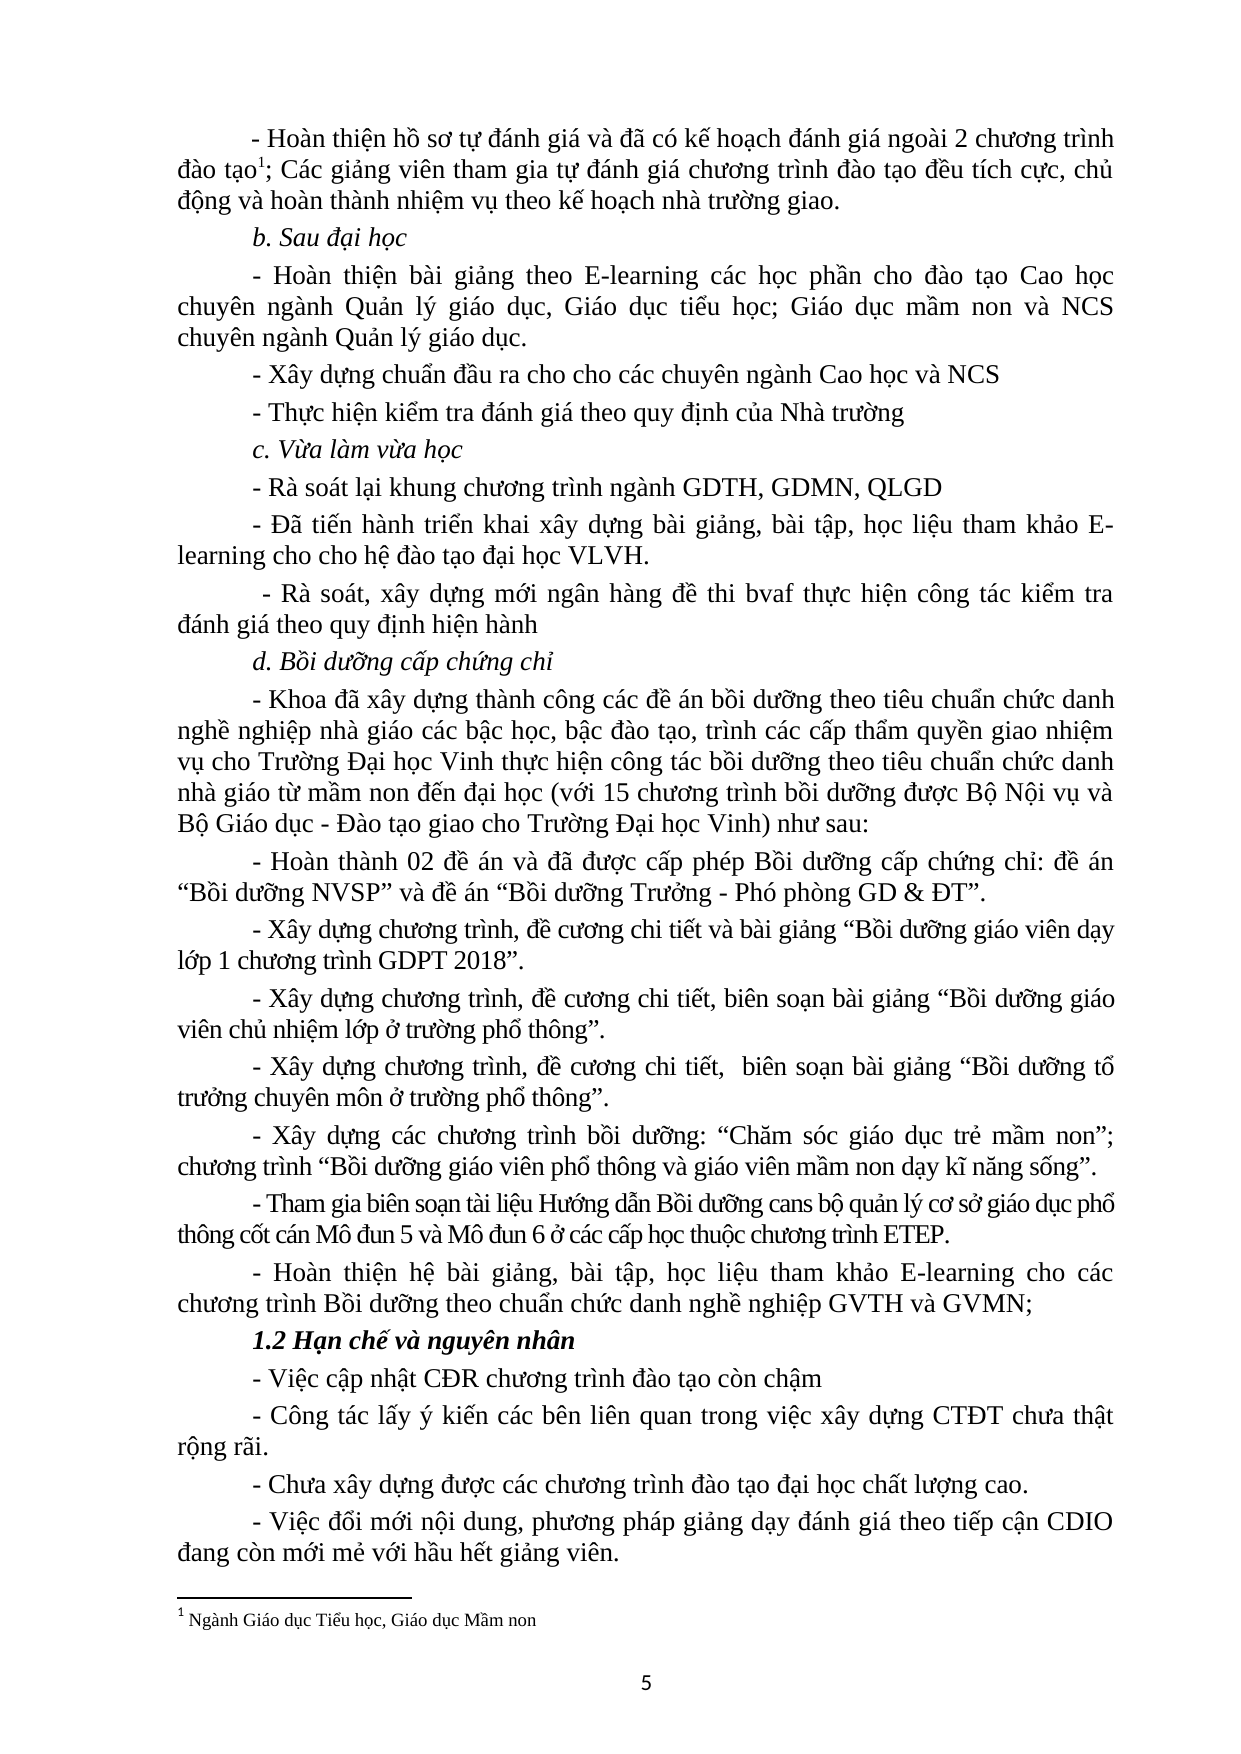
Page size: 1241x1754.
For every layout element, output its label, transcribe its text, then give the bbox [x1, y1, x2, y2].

text - Xây dựng chương trình, đề cương chi tiết và bài giảng “Bồi dưỡng giáo viên dạy lớp 1 chương trình GDPT 2018”. [177, 913, 1116, 976]
text - Rà soát, xây dựng mới ngân hàng đề thi bvaf thực hiện công tác kiểm tra đánh giá theo quy định hiện hành [177, 577, 1116, 639]
text c. Vừa làm vừa học [177, 433, 1116, 464]
text - Tham gia biên soạn tài liệu Hướng dẫn Bồi dưỡng cans bộ quản lý cơ sở giáo dục phổ thông cốt cán Mô đun 5 và Mô đun 6 ở các cấp học thuộc chương trình ETEP. [177, 1187, 1116, 1250]
text - Việc đổi mới nội dung, phương pháp giảng dạy đánh giá theo tiếp cận CDIO đang còn mới mẻ với hầu hết giảng viên. [177, 1505, 1116, 1567]
text b. Sau đại học [177, 222, 1116, 253]
text - Xây dựng chương trình, đề cương chi tiết, biên soạn bài giảng “Bồi dưỡng giáo viên chủ nhiệm lớp ở trường phổ thông”. [177, 982, 1116, 1044]
text - Hoàn thành 02 đề án và đã được cấp phép Bồi dưỡng cấp chứng chỉ: đề án “Bồi dưỡng NVSP” và đề án “Bồi dưỡng Trưởng - Phó phòng GD & ĐT”. [177, 845, 1116, 907]
text - Rà soát lại khung chương trình ngành GDTH, GDMN, QLGD [177, 471, 1116, 502]
text - Việc cập nhật CĐR chương trình đào tạo còn chậm [177, 1362, 1116, 1393]
text - Khoa đã xây dựng thành công các đề án bồi dưỡng theo tiêu chuẩn chức danh nghề nghiệp nhà giáo các bậc học, bậc đào tạo, trình các cấp thẩm quyền giao nhiệm vụ cho Trường Đại học Vinh thực hiện công tác bồi dưỡng theo tiêu chuẩn chức danh nhà giáo từ mầm non đến đại học (với 15 chương trình bồi dưỡng được Bộ Nội vụ và Bộ Giáo dục - Đào tạo giao cho Trường Đại học Vinh) như sau: [177, 683, 1116, 838]
text - Hoàn thiện bài giảng theo E-learning các học phần cho đào tạo Cao học chuyên ngành Quản lý giáo dục, Giáo dục tiểu học; Giáo dục mầm non và NCS chuyên ngành Quản lý giáo dục. [177, 259, 1116, 352]
text - Đã tiến hành triển khai xây dựng bài giảng, bài tập, học liệu tham khảo E-learning cho cho hệ đào tạo đại học VLVH. [177, 508, 1116, 571]
text - Xây dựng chương trình, đề cương chi tiết, biên soạn bài giảng “Bồi dưỡng tổ trưởng chuyên môn ở trường phổ thông”. [177, 1050, 1116, 1113]
text - Thực hiện kiểm tra đánh giá theo quy định của Nhà trường [177, 396, 1116, 427]
text - Công tác lấy ý kiến các bên liên quan trong việc xây dựng CTĐT chưa thật rộng rãi. [177, 1399, 1116, 1462]
text - Xây dựng chuẩn đầu ra cho cho các chuyên ngành Cao học và NCS [177, 359, 1116, 390]
text 1.2 Hạn chế và nguyên nhân [177, 1324, 1116, 1356]
text - Chưa xây dựng được các chương trình đào tạo đại học chất lượng cao. [177, 1468, 1116, 1499]
text - Xây dựng các chương trình bồi dưỡng: “Chăm sóc giáo dục trẻ mầm non”; chương trình “Bồi dưỡng giáo viên phổ thông và giáo viên mầm non dạy kĩ năng sống”. [177, 1119, 1116, 1181]
text - Hoàn thiện hệ bài giảng, bài tập, học liệu tham khảo E-learning cho các chương trình Bồi dưỡng theo chuẩn chức danh nghề nghiệp GVTH và GVMN; [177, 1256, 1116, 1318]
text d. Bồi dưỡng cấp chứng chỉ [177, 645, 1116, 676]
text - Hoàn thiện hồ sơ tự đánh giá và đã có kế hoạch đánh giá ngoài 2 chương trình đào tạo; Các giảng viên tham gia tự đánh giá chương trình đào tạo đều tích cực, chủ động và hoàn thành nhiệm vụ theo kế hoạch nhà trường giao. [177, 122, 1116, 215]
